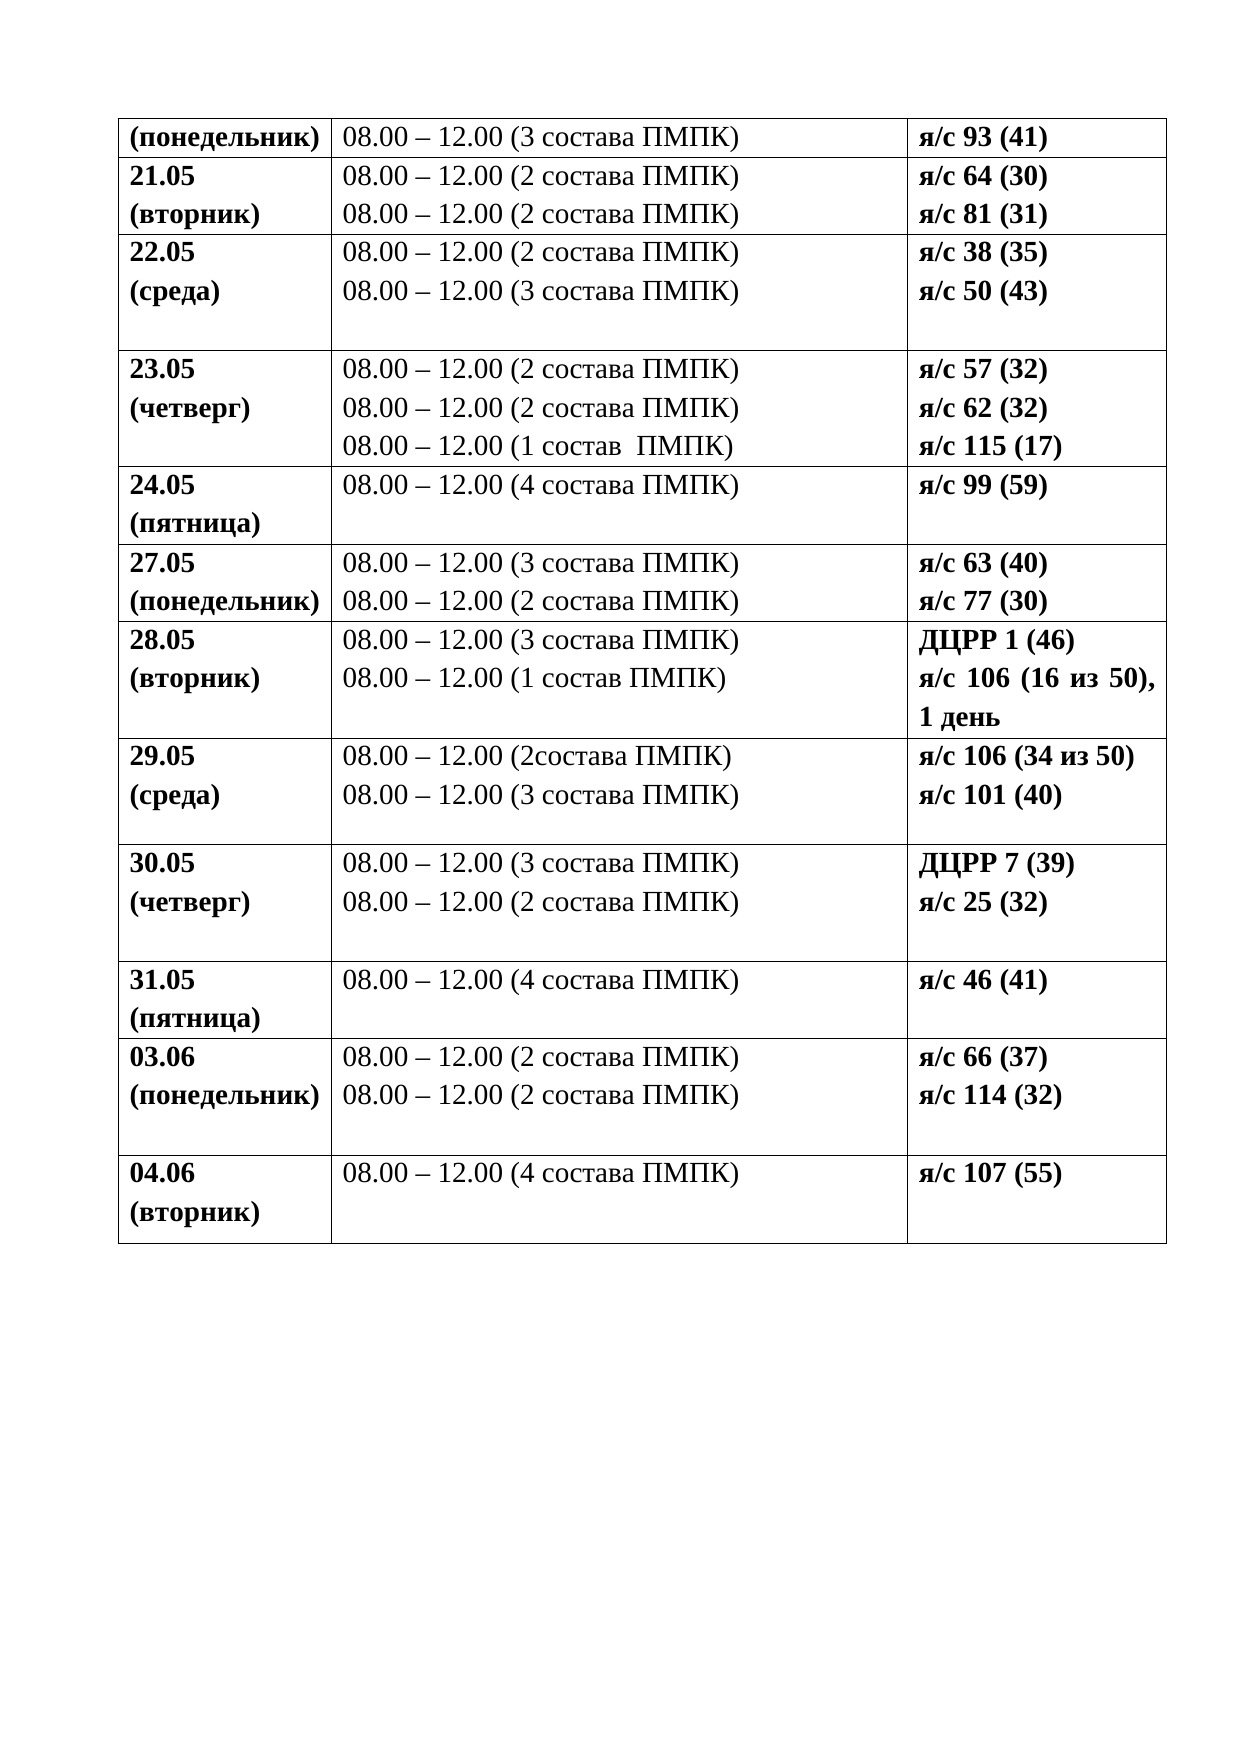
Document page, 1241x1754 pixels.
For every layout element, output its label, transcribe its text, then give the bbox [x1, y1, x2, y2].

table_cell 08.00 – 12.00 (2 состава ПМПК) 08.00 – 12.00 (2 состава ПМПК) 08.00 – 12.00 (1 состав ПМПК) [332, 351, 907, 466]
table_cell 30.05 (четверг) [119, 845, 331, 961]
table_cell 08.00 – 12.00 (2 состава ПМПК) 08.00 – 12.00 (3 состава ПМПК) [332, 235, 907, 350]
table_cell 08.00 – 12.00 (4 состава ПМПК) [332, 467, 907, 544]
table_cell ДЦРР 1 (46) я/с 106 (16 из 50), 1 день [908, 622, 1166, 737]
table_cell 23.05 (четверг) [119, 351, 331, 466]
table_cell ДЦРР 7 (39) я/с 25 (32) [908, 845, 1166, 961]
table_cell 21.05 (вторник) [119, 158, 331, 233]
table_cell 08.00 – 12.00 (4 состава ПМПК) [332, 962, 907, 1038]
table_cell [908, 119, 1166, 157]
table_cell 20.05 (понедельник) [119, 119, 331, 157]
table_cell 08.00 – 12.00 (3 состава ПМПК) 08.00 – 12.00 (2 состава ПМПК) [332, 545, 907, 621]
table_cell 08.00 – 12.00 (2 состава ПМПК) 08.00 – 12.00 (2 состава ПМПК) [332, 158, 907, 233]
table_cell я/с 57 (32) я/с 62 (32) я/с 115 (17) [908, 351, 1166, 466]
table_cell я/с 64 (30) я/с 81 (31) [908, 158, 1166, 233]
table_cell 04.06 (вторник) [119, 1156, 331, 1243]
table_cell я/с 99 (59) [908, 467, 1166, 544]
table_cell я/с 107 (55) [908, 1156, 1166, 1243]
table_cell 03.06 (понедельник) [119, 1039, 331, 1154]
table_cell я/с 106 (34 из 50) я/с 101 (40) [908, 739, 1166, 844]
table_cell я/с 63 (40) я/с 77 (30) [908, 545, 1166, 621]
table_cell 08.00 – 12.00 (4 состава ПМПК) [332, 1156, 907, 1243]
table_cell 29.05 (среда) [119, 739, 331, 844]
table_cell я/с 38 (35) я/с 50 (43) [908, 235, 1166, 350]
table_cell 08.00 – 12.00 (2 состава ПМПК) 08.00 – 12.00 (2 состава ПМПК) [332, 1039, 907, 1154]
table_cell 28.05 (вторник) [119, 622, 331, 737]
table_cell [332, 119, 907, 157]
table_cell 08.00 – 12.00 (3 состава ПМПК) 08.00 – 12.00 (2 состава ПМПК) [332, 845, 907, 961]
table_cell 08.00 – 12.00 (3 состава ПМПК) 08.00 – 12.00 (1 состав ПМПК) [332, 622, 907, 737]
table_cell 08.00 – 12.00 (2состава ПМПК) 08.00 – 12.00 (3 состава ПМПК) [332, 739, 907, 844]
table_cell я/с 46 (41) [908, 962, 1166, 1038]
table_cell 27.05 (понедельник) [119, 545, 331, 621]
table_cell 24.05 (пятница) [119, 467, 331, 544]
table_cell 31.05 (пятница) [119, 962, 331, 1038]
table_cell 22.05 (среда) [119, 235, 331, 350]
table_cell я/с 66 (37) я/с 114 (32) [908, 1039, 1166, 1154]
